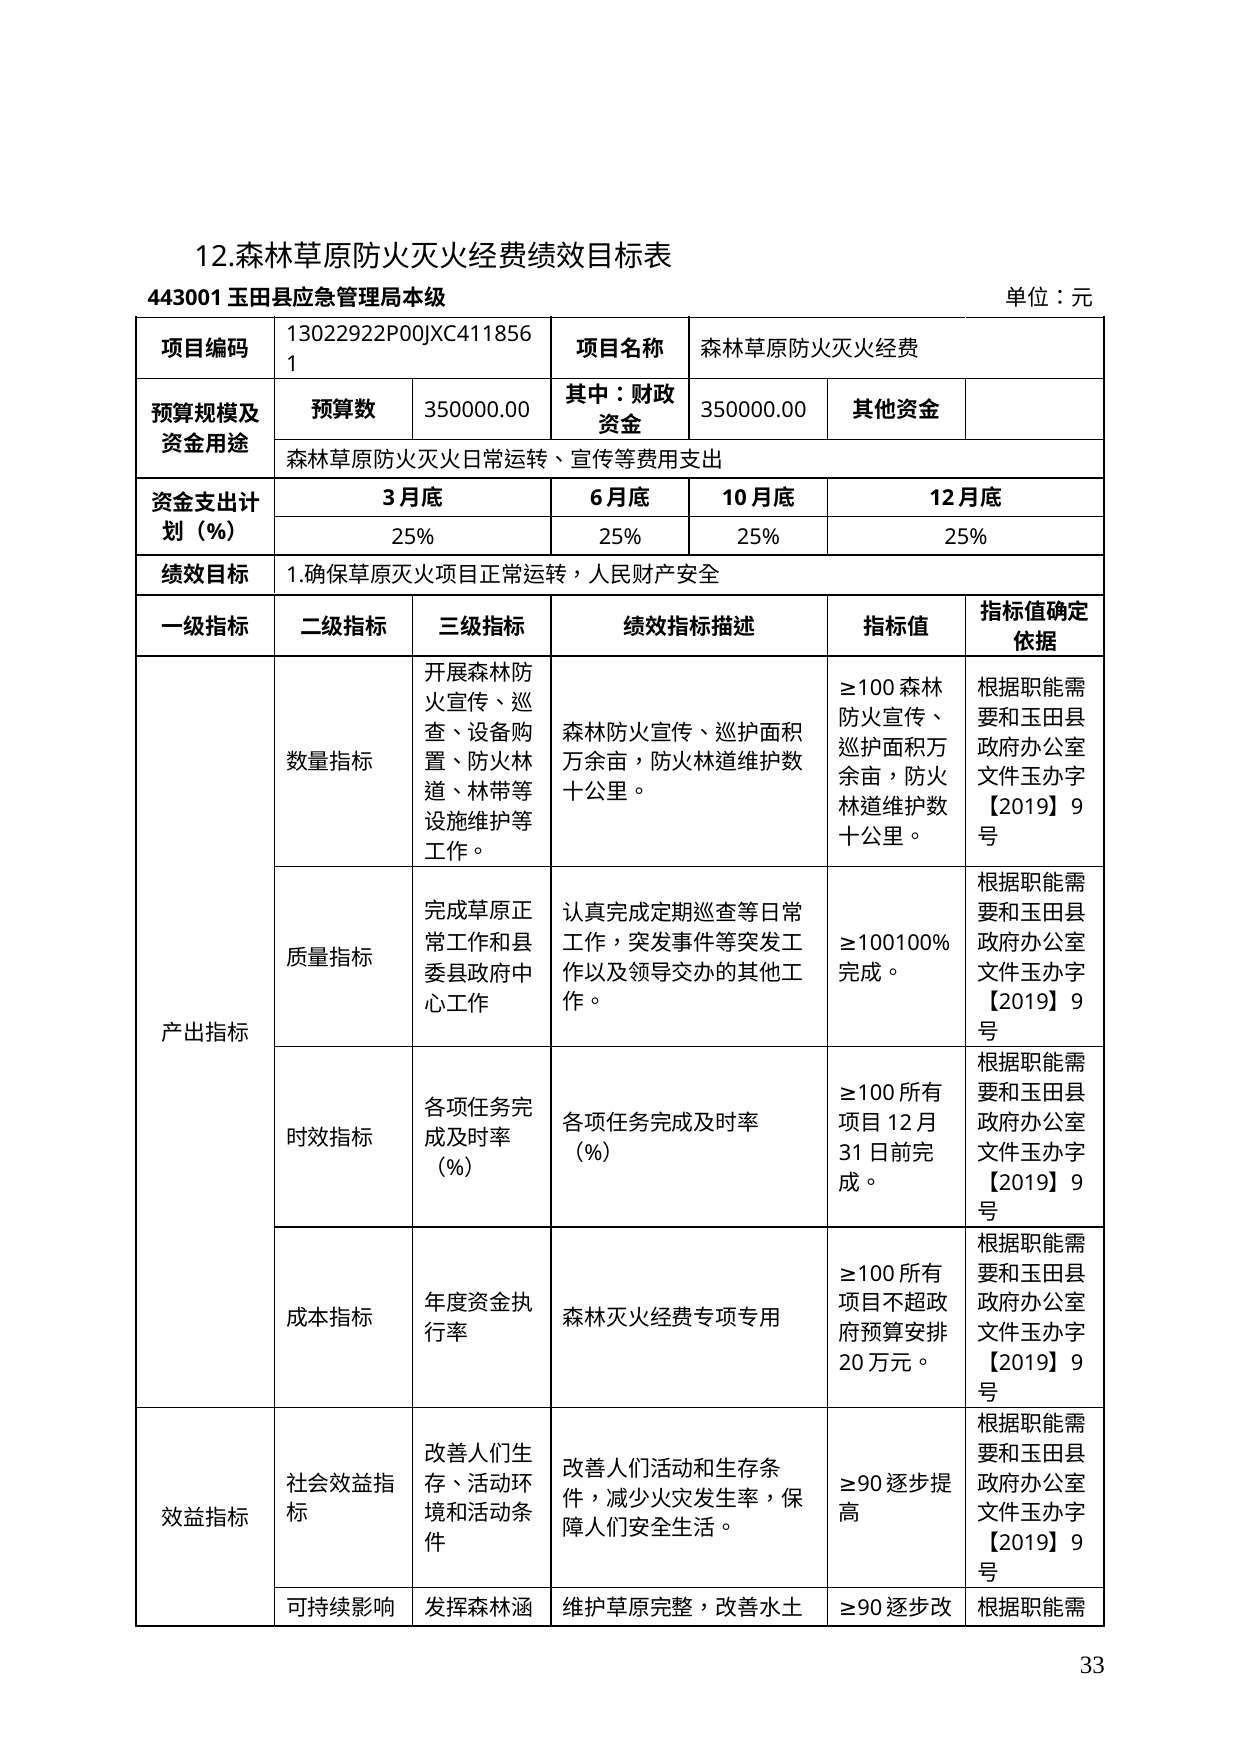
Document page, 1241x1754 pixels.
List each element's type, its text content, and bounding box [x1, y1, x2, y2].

text 12.森林草原防火灭火经费绩效目标表 [136, 235, 1104, 275]
table_cell 6月底 [552, 479, 688, 516]
table_cell 质量指标 [275, 867, 412, 1046]
table_cell 3月底 [275, 479, 550, 516]
table_header 443001玉田县应急管理局本级 [137, 277, 965, 316]
table_cell 绩效目标 [137, 556, 274, 592]
table_header 二级指标 [275, 596, 412, 655]
table_cell 发挥森林涵养水淹、保持水土等 [413, 1588, 550, 1625]
table_cell 社会效益指标 [275, 1408, 412, 1587]
table_cell 预算规模及资金用途 [137, 379, 274, 477]
table_cell 森林草原防火灭火日常运转、宣传等费用支出 [275, 440, 1103, 477]
table_cell 森林草原防火灭火经费 [690, 318, 1103, 378]
table_cell 开展森林防火宣传、巡查、设备购置、防火林道、林带等设施维护等工作。 [413, 657, 550, 866]
table_header 三级指标 [413, 596, 550, 655]
table_cell 产出指标 [137, 657, 274, 1406]
table_cell 完成草原正常工作和县委县政府中心工作 [413, 867, 550, 1046]
table_cell 350000.00 [413, 379, 550, 439]
table_cell 10月底 [690, 479, 827, 516]
table_cell 根据职能需要和玉田县政府办公室文件玉办字【2019】9号 [966, 1047, 1103, 1226]
table_cell 维护草原完整，改善水土净化空气。 [552, 1588, 827, 1625]
table_cell 25% [275, 517, 550, 554]
table_cell 根据职能需要和玉田县政府办公室文件玉办字【2019】9号 [966, 657, 1103, 866]
table_cell ≥100100%完成。 [828, 867, 965, 1046]
table_cell 根据职能需要和玉田县政府办公室文件玉办字【2019】9号 [966, 867, 1103, 1046]
table_cell 其他资金 [828, 379, 965, 439]
table_cell 改善人们活动和生存条件，减少火灾发生率，保障人们安全生活。 [552, 1408, 827, 1587]
table_cell 各项任务完成及时率（%） [552, 1047, 827, 1226]
table_cell 根据职能需要和玉田县政府办公室文件玉办字【2019】9号 [966, 1588, 1103, 1625]
table_cell 25% [828, 517, 1103, 554]
table_cell 时效指标 [275, 1047, 412, 1226]
table_header 指标值 [828, 596, 965, 655]
table_cell 项目名称 [552, 318, 688, 378]
table_cell 项目编码 [137, 318, 274, 378]
table_cell 25% [552, 517, 688, 554]
table_cell ≥100所有项目不超政府预算安排20万元。 [828, 1228, 965, 1406]
table_cell 森林灭火经费专项专用 [552, 1228, 827, 1406]
table_cell 认真完成定期巡查等日常工作，突发事件等突发工作以及领导交办的其他工作。 [552, 867, 827, 1046]
table_cell 森林防火宣传、巡护面积万余亩，防火林道维护数十公里。 [552, 657, 827, 866]
table_cell 25% [690, 517, 827, 554]
table_cell 可持续影响指标 [275, 1588, 412, 1625]
table_cell 成本指标 [275, 1228, 412, 1406]
table_cell ≥100森林防火宣传、巡护面积万余亩，防火林道维护数十公里。 [828, 657, 965, 866]
table_header 一级指标 [137, 596, 274, 655]
table_header 单位：元 [966, 277, 1103, 316]
table_cell ≥90逐步改善 [828, 1588, 965, 1625]
table_cell 1.确保草原灭火项目正常运转，人民财产安全 [275, 556, 1103, 592]
table_cell 各项任务完成及时率（%） [413, 1047, 550, 1226]
table_cell 预算数 [275, 379, 412, 439]
table_cell 根据职能需要和玉田县政府办公室文件玉办字【2019】9号 [966, 1228, 1103, 1406]
table_header 绩效指标描述 [552, 596, 827, 655]
table_cell 根据职能需要和玉田县政府办公室文件玉办字【2019】9号 [966, 1408, 1103, 1587]
table_header 指标值确定依据 [966, 596, 1103, 655]
table_cell 13022922P00JXC4118561 [275, 318, 550, 378]
table_cell ≥90逐步提高 [828, 1408, 965, 1587]
table_cell 12月底 [828, 479, 1103, 516]
table_cell 数量指标 [275, 657, 412, 866]
table_cell 年度资金执行率 [413, 1228, 550, 1406]
table_cell 350000.00 [690, 379, 827, 439]
table_cell 其中：财政 资金 [552, 379, 688, 439]
table_cell [966, 379, 1103, 439]
table_cell 改善人们生存、活动环境和活动条件 [413, 1408, 550, 1587]
table_cell 资金支出计划（%） [137, 479, 274, 554]
table_cell 效益指标 [137, 1408, 274, 1625]
table_cell ≥100所有项目12月31日前完成。 [828, 1047, 965, 1226]
